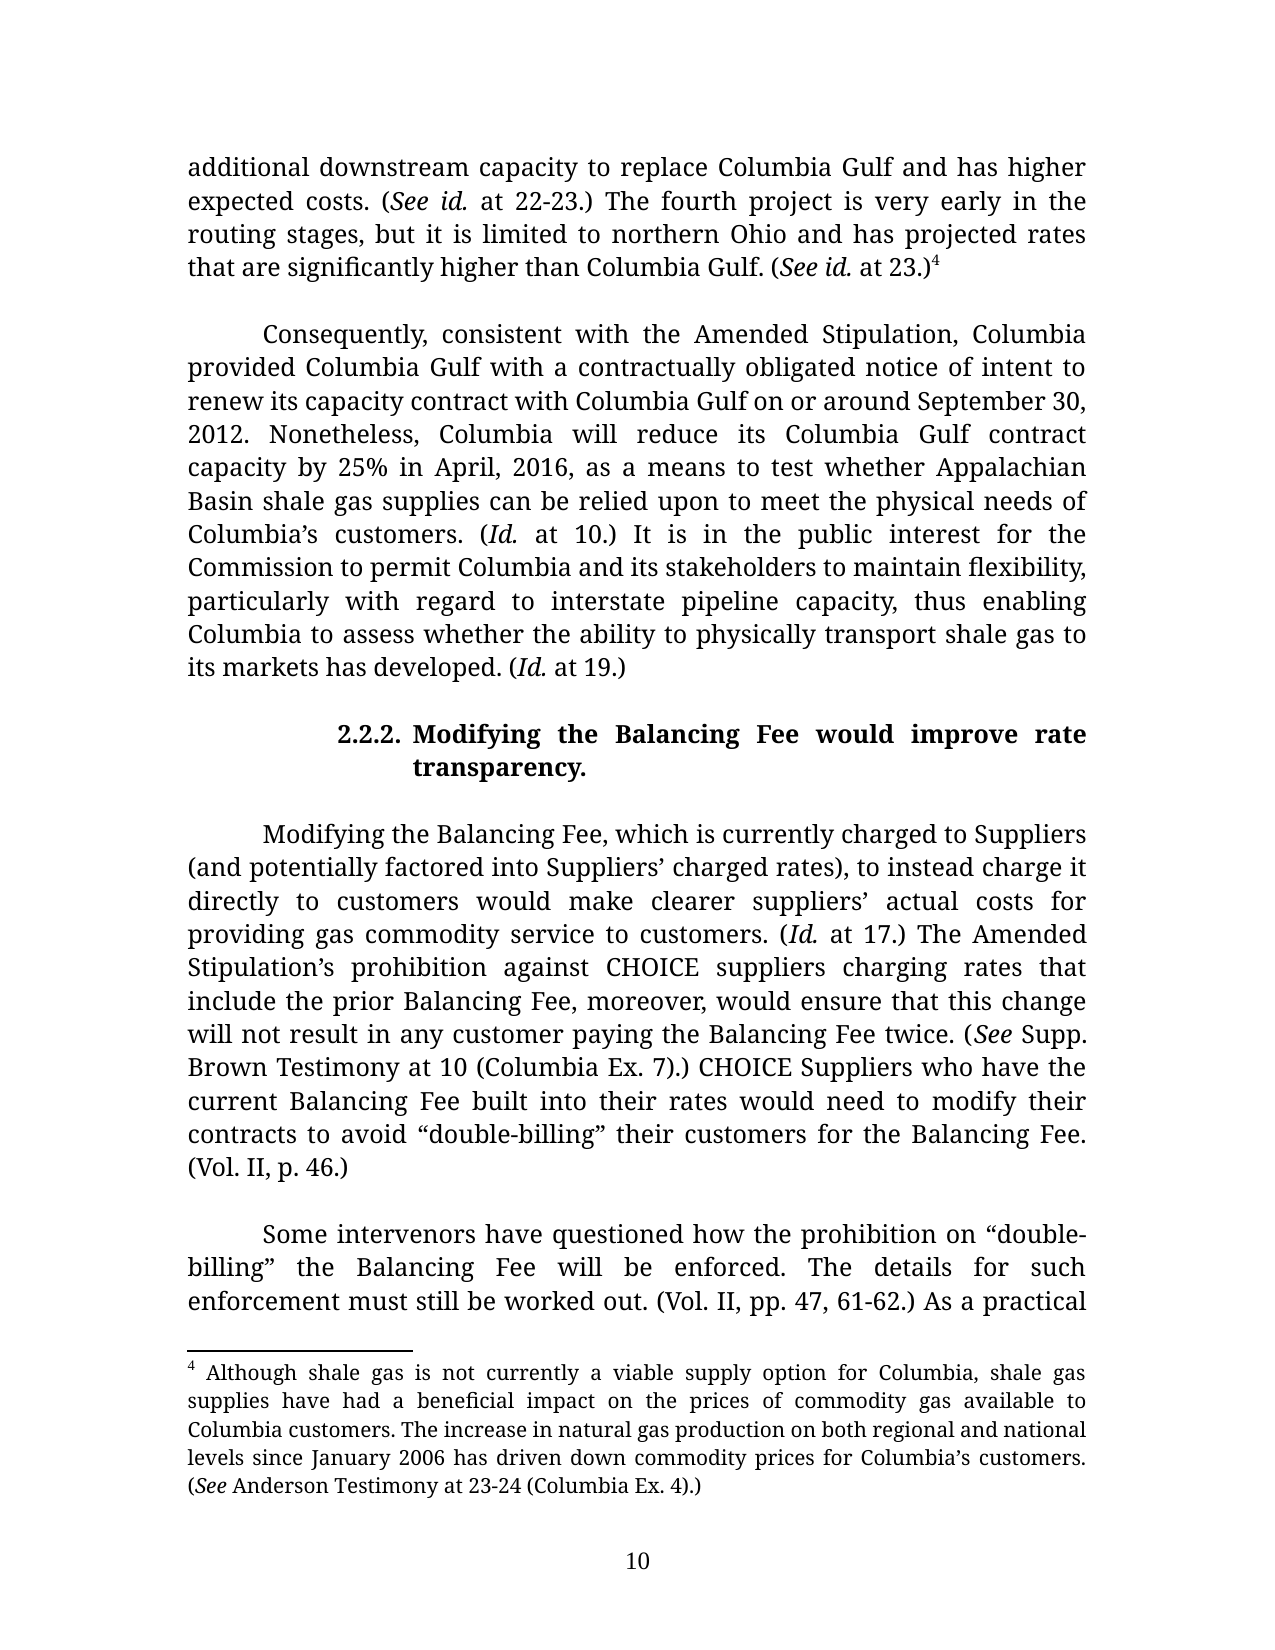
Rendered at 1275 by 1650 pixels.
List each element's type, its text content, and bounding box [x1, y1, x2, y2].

list Modifying the Balancing Fee would improve rate transparency. [337, 717, 1087, 783]
text Modifying the Balancing Fee, which is currently charged to Suppliers (and potentially factored into Suppliers’ charged rates), to instead charge it directly to customers would make clearer suppliers’ actual costs for providing gas commodity service to customers. (Id. at 17.) The Amended Stipulation’s prohibition against CHOICE suppliers charging rates that include the prior Balancing Fee, moreover, would ensure that this change will not result in any customer paying the Balancing Fee twice. (See Supp. Brown Testimony at 10 (Columbia Ex. 7).) CHOICE Suppliers who have the current Balancing Fee built into their rates would need to modify their contracts to avoid “double-billing” their customers for the Balancing Fee. (Vol. II, p. 46.) [187, 817, 1087, 1183]
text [187, 150, 1087, 283]
text Consequently, consistent with the Amended Stipulation, Columbia provided Columbia Gulf with a contractually obligated notice of intent to renew its capacity contract with Columbia Gulf on or around September 30, 2012. Nonetheless, Columbia will reduce its Columbia Gulf contract capacity by 25% in April, 2016, as a means to test whether Appalachian Basin shale gas supplies can be relied upon to meet the physical needs of Columbia’s customers. (Id. at 10.) It is in the public interest for the Commission to permit Columbia and its stakeholders to maintain flexibility, particularly with regard to interstate pipeline capacity, thus enabling Columbia to assess whether the ability to physically transport shale gas to its markets has developed. (Id. at 19.) [187, 317, 1087, 683]
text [187, 1217, 1087, 1317]
